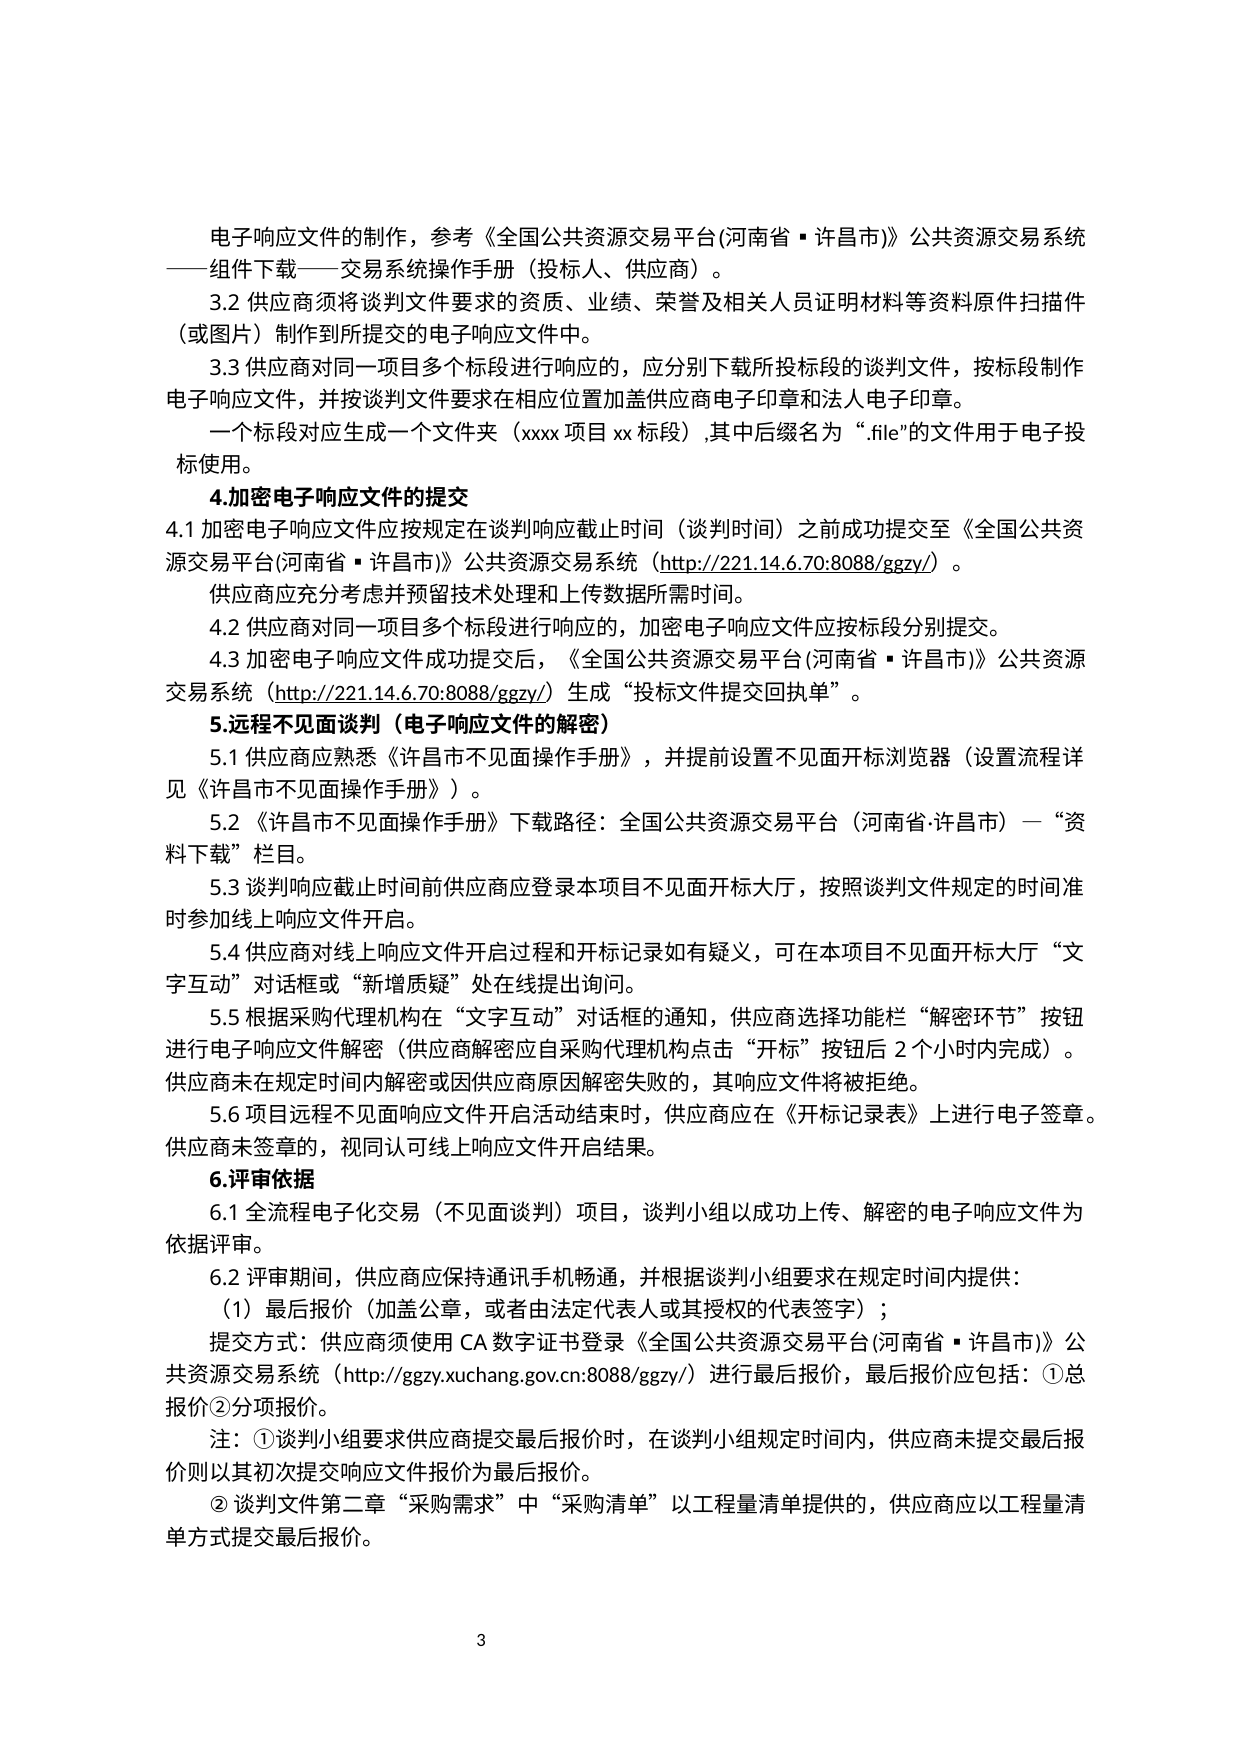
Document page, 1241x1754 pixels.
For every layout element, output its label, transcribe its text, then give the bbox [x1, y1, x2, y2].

text 5.3谈判响应截止时间前供应商应登录本项目不见面开标大厅，按照谈判文件规定的时间准时参加线上响应文件开启。 [165, 869, 1087, 934]
text 5.5根据采购代理机构在“文字互动”对话框的通知，供应商选择功能栏“解密环节”按钮进行电子响应文件解密（供应商解密应自采购代理机构点击“开标”按钮后2个小时内完成）。供应商未在规定时间内解密或因供应商原因解密失败的，其响应文件将被拒绝。 [165, 999, 1087, 1097]
text 6.1全流程电子化交易（不见面谈判）项目，谈判小组以成功上传、解密的电子响应文件为依据评审。 [165, 1194, 1087, 1259]
text 电子响应文件的制作，参考《全国公共资源交易平台(河南省▪许昌市)》公共资源交易系统——组件下载——交易系统操作手册（投标人、供应商）。 [165, 219, 1087, 284]
text 4.2 供应商对同一项目多个标段进行响应的，加密电子响应文件应按标段分别提交。 [165, 609, 1087, 642]
text 5.6项目远程不见面响应文件开启活动结束时，供应商应在《开标记录表》上进行电子签章。供应商未签章的，视同认可线上响应文件开启结果。 [165, 1097, 1087, 1162]
text 6.评审依据 [165, 1162, 1087, 1194]
text 提交方式：供应商须使用CA数字证书登录《全国公共资源交易平台(河南省▪许昌市)》公共资源交易系统（http://ggzy.xuchang.gov.cn:8088/ggzy/）进行最后报价，最后报价应包括：①总报价②分项报价。 [165, 1324, 1087, 1422]
text 5.2 《许昌市不见面操作手册》下载路径：全国公共资源交易平台（河南省·许昌市）—“资料下载”栏目。 [165, 804, 1087, 869]
text 5.4供应商对线上响应文件开启过程和开标记录如有疑义，可在本项目不见面开标大厅“文字互动”对话框或“新增质疑”处在线提出询问。 [165, 934, 1087, 999]
text （1）最后报价（加盖公章，或者由法定代表人或其授权的代表签字）； [165, 1292, 1087, 1324]
text 3.3供应商对同一项目多个标段进行响应的，应分别下载所投标段的谈判文件，按标段制作电子响应文件，并按谈判文件要求在相应位置加盖供应商电子印章和法人电子印章。 [165, 349, 1087, 414]
text 注：①谈判小组要求供应商提交最后报价时，在谈判小组规定时间内，供应商未提交最后报价则以其初次提交响应文件报价为最后报价。 [165, 1422, 1087, 1487]
text 5.远程不见面谈判（电子响应文件的解密） [165, 707, 1087, 739]
text 4.1加密电子响应文件应按规定在谈判响应截止时间（谈判时间）之前成功提交至《全国公共资源交易平台(河南省▪许昌市)》公共资源交易系统（http://221.14.6.70:8088/ggzy/）。 [165, 512, 1087, 577]
text 5.1供应商应熟悉《许昌市不见面操作手册》，并提前设置不见面开标浏览器（设置流程详见《许昌市不见面操作手册》）。 [165, 739, 1087, 804]
text 一个标段对应生成一个文件夹（xxxx项目xx标段）,其中后缀名为“.file”的文件用于电子投标使用。 [176, 414, 1087, 479]
text 4.3 加密电子响应文件成功提交后，《全国公共资源交易平台(河南省▪许昌市)》公共资源交易系统（http://221.14.6.70:8088/ggzy/）生成“投标文件提交回执单”。 [165, 642, 1087, 707]
text 3.2 供应商须将谈判文件要求的资质、业绩、荣誉及相关人员证明材料等资料原件扫描件（或图片）制作到所提交的电子响应文件中。 [165, 284, 1087, 349]
text 供应商应充分考虑并预留技术处理和上传数据所需时间。 [165, 577, 1087, 609]
text ②谈判文件第二章“采购需求”中“采购清单”以工程量清单提供的，供应商应以工程量清单方式提交最后报价。 [165, 1487, 1087, 1552]
text 6.2 评审期间，供应商应保持通讯手机畅通，并根据谈判小组要求在规定时间内提供： [165, 1259, 1087, 1292]
text 4.加密电子响应文件的提交 [165, 479, 1087, 512]
